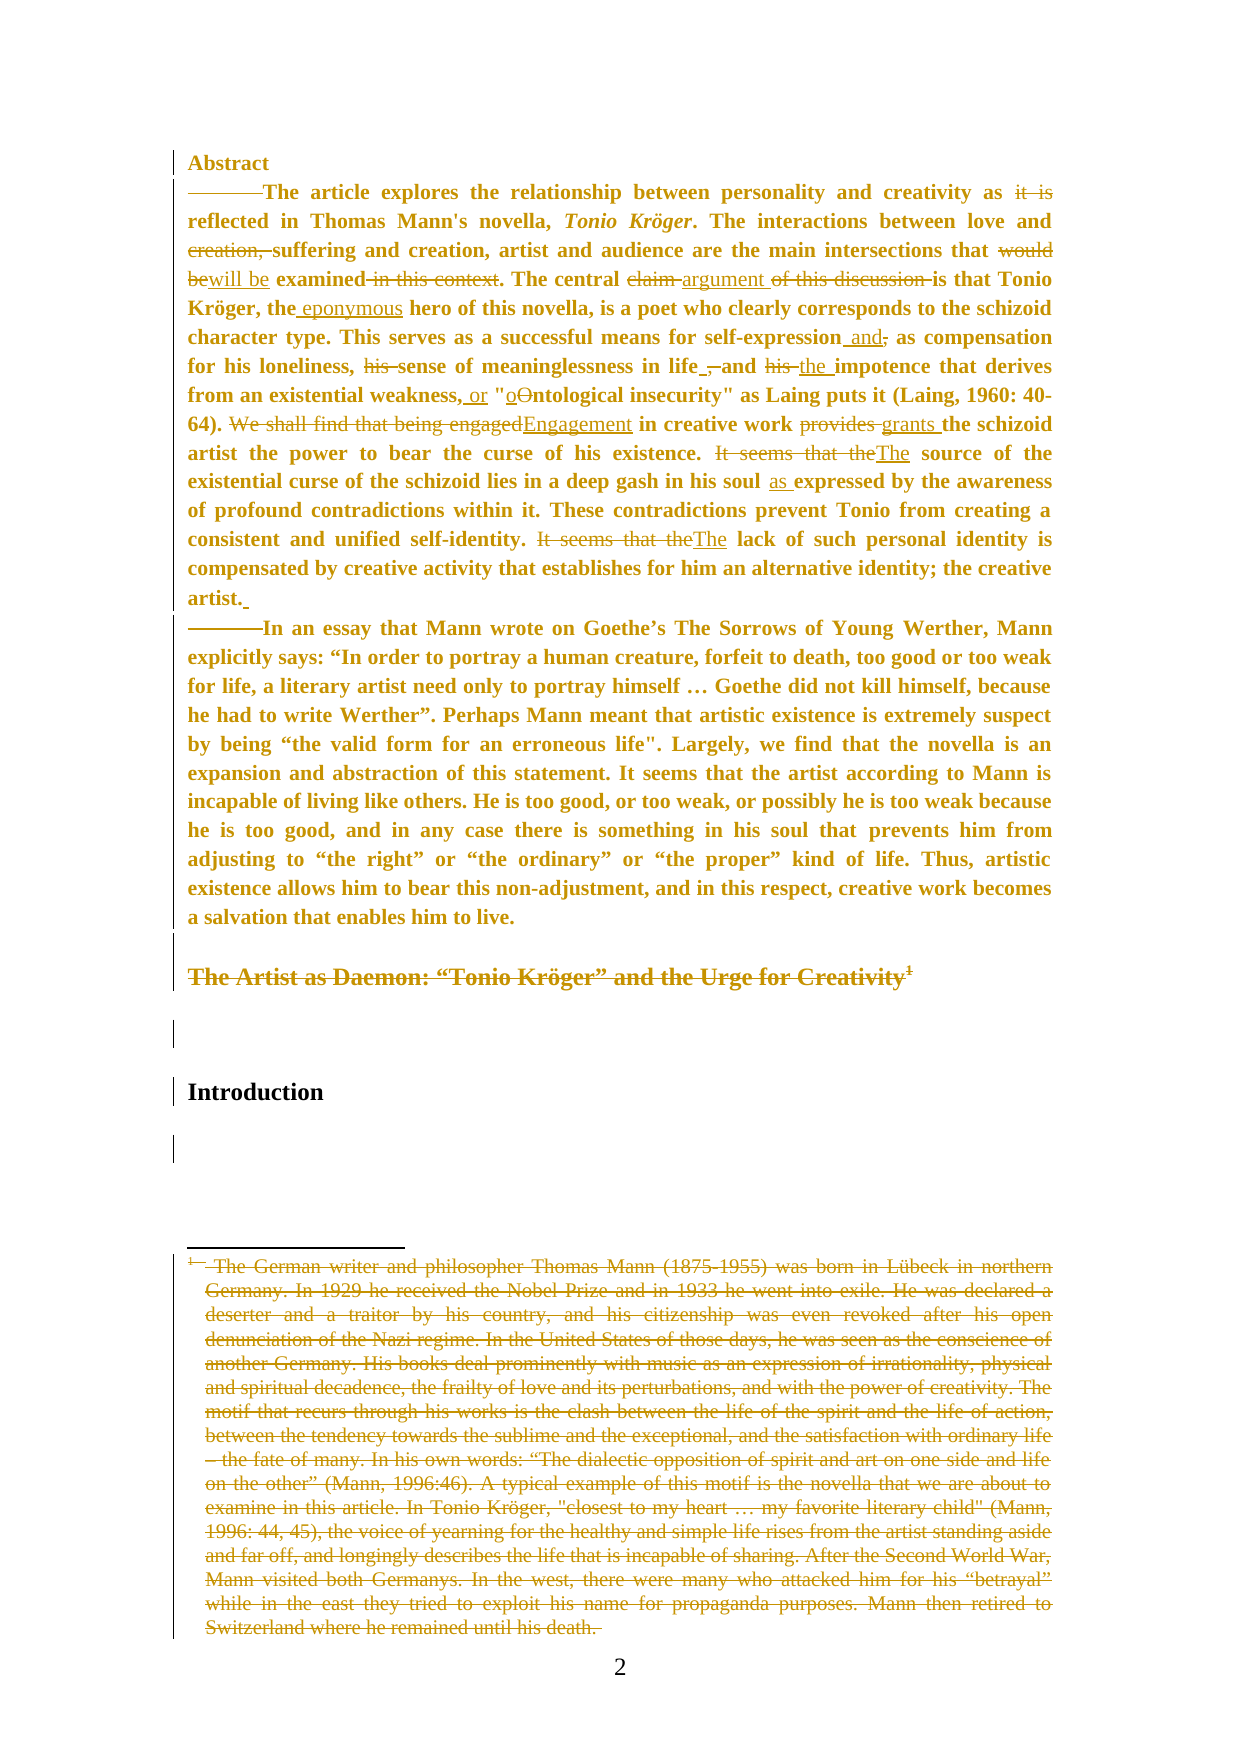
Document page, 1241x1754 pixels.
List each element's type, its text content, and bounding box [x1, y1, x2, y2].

text The article explores the relationship between personality and creativity as reflected in Thomas Mann's novella, Tonio Kröger. The interactions between love and suffering and creation, artist and audience are the main intersections that examined. The central is that Tonio Kröger, the hero of this novella, is a poet who clearly corresponds to the schizoid character type. This serves as a successful means for self-expression as compensation for his loneliness, sense of meaninglessness in lifeand impotence that derives from an existential weakness, "ntological insecurity" as Laing puts it (Laing, 1960: 40-64). in creative work the schizoid artist the power to bear the curse of his existence. source of the existential curse of the schizoid lies in a deep gash in his soul expressed by the awareness of profound contradictions within it. These contradictions prevent Tonio from creating a consistent and unified self-identity. lack of such personal identity is compensated by creative activity that establishes for him an alternative identity; the creative artist. [187, 179, 1053, 611]
text In an essay that Mann wrote on Goethe’s The Sorrows of Young Werther, Mann explicitly says: “In order to portray a human creature, forfeit to death, too good or too weak for life, a literary artist need only to portray himself … Goethe did not kill himself, because he had to write Werther”. Perhaps Mann meant that artistic existence is extremely suspect by being “the valid form for an erroneous life". Largely, we find that the novella is an expansion and abstraction of this statement. It seems that the artist according to Mann is incapable of living like others. He is too good, or too weak, or possibly he is too weak because he is too good, and in any case there is something in his soul that prevents him from adjusting to “the right” or “the ordinary” or “the proper” kind of life. Thus, artistic existence allows him to bear this non-adjustment, and in this respect, creative work becomes a salvation that enables him to live. [187, 615, 1053, 929]
text Abstract [187, 150, 1053, 175]
subtitle Introduction [187, 1077, 1053, 1106]
